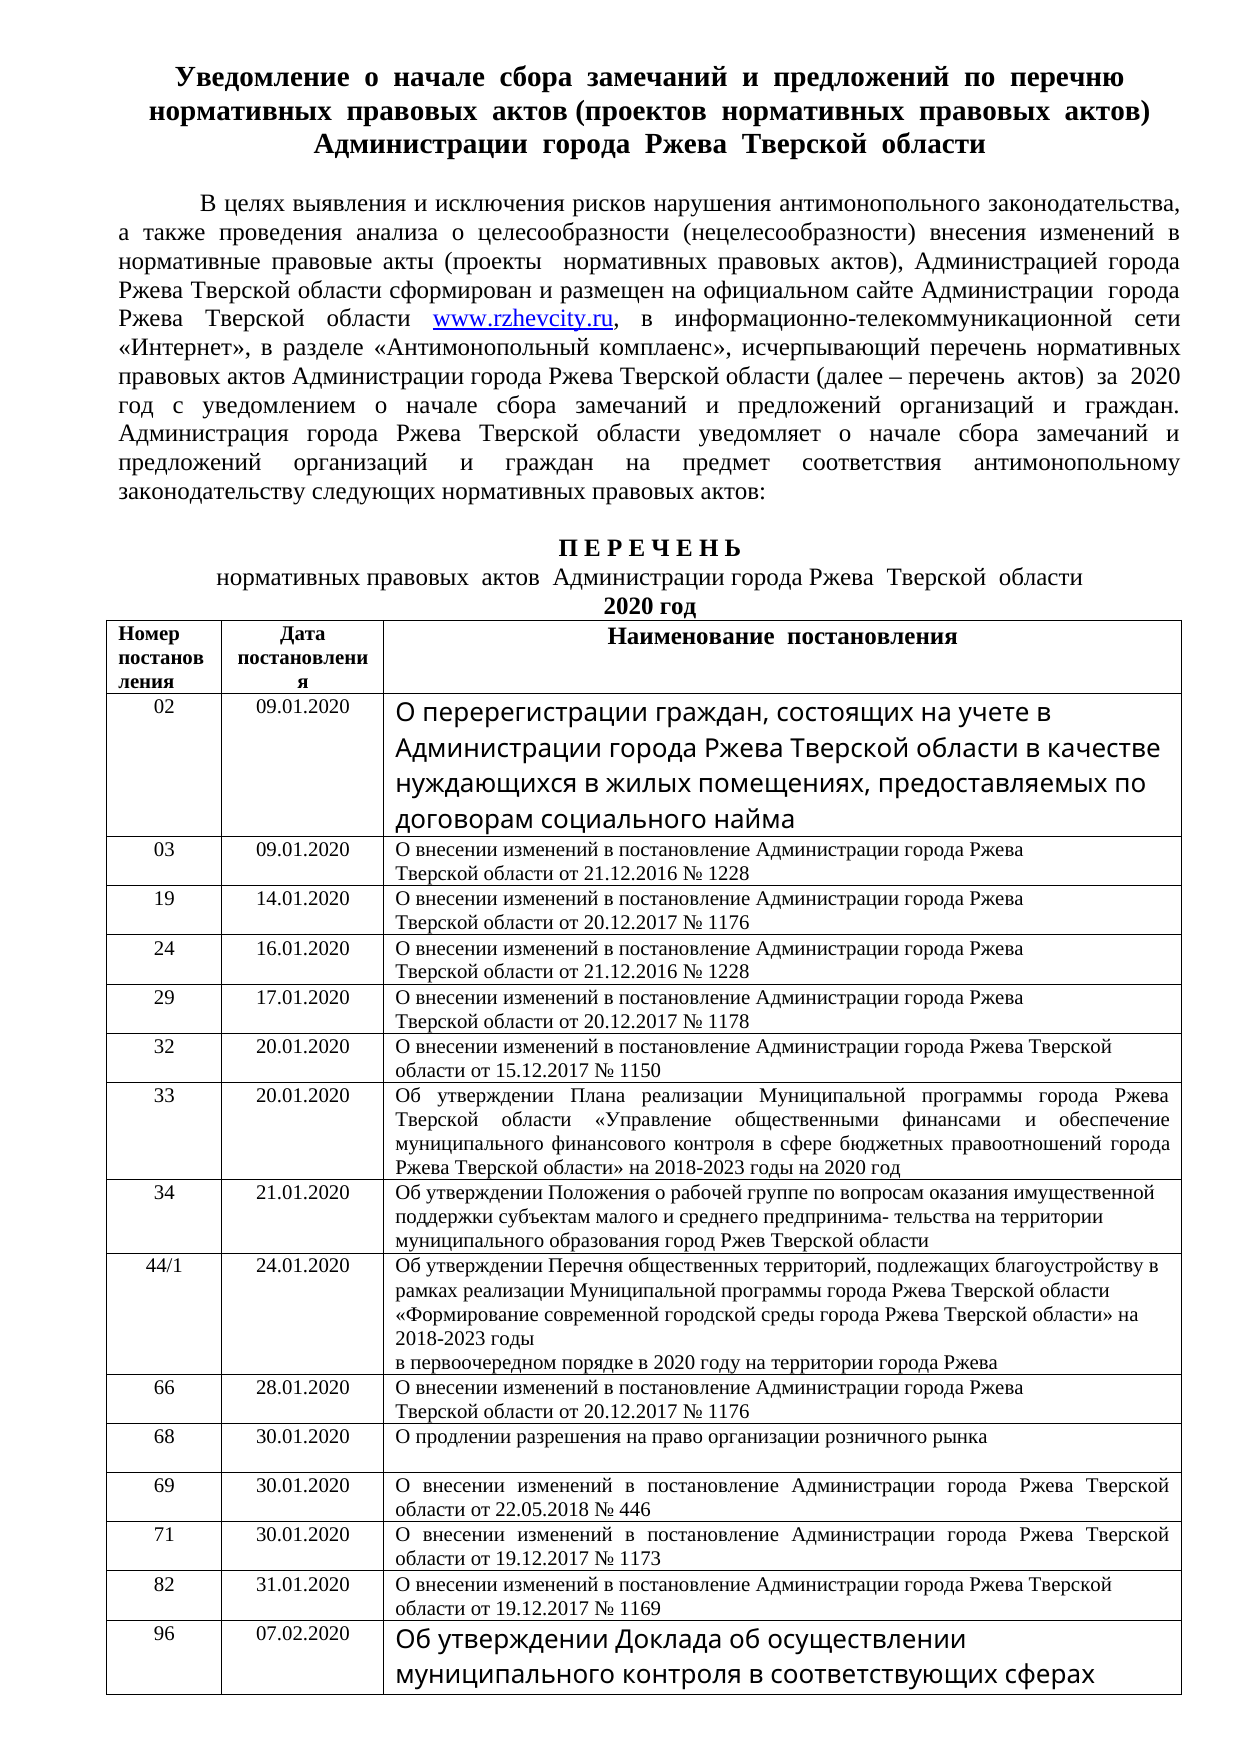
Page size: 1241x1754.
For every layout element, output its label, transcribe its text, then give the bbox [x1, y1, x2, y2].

table_cell 09.01.2020 [222, 694, 383, 836]
table_cell О внесении изменений в постановление Администрации города Ржева Тверской области от 21.12.2016 № 1228 [384, 837, 1181, 885]
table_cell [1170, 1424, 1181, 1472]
table_cell 07.02.2020 [222, 1621, 383, 1694]
table_cell 30.01.2020 [222, 1473, 383, 1521]
table_cell 29 [107, 985, 221, 1033]
table_cell 21.01.2020 [222, 1180, 383, 1252]
table_cell О внесении изменений в постановление Администрации города Ржева Тверской области от 20.12.2017 № 1176 [384, 886, 1181, 934]
table_cell 09.01.2020 [222, 837, 383, 885]
text нормативных правовых актов Администрации города Ржева Тверской области [118, 562, 1181, 591]
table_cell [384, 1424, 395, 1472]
table_cell О внесении изменений в постановление Администрации города Ржева Тверской области от 20.12.2017 № 1176 [384, 1375, 1181, 1423]
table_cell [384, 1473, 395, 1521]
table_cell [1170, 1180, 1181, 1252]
table_cell 71 [107, 1522, 221, 1570]
text Уведомление о начале сбора замечаний и предложений по перечню нормативных правовых актов (проектов нормативных правовых актов) [118, 59, 1181, 126]
table_cell 16.01.2020 [222, 935, 383, 983]
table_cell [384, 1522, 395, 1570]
table_cell 20.01.2020 [222, 1034, 383, 1082]
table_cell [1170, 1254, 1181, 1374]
table_cell 68 [107, 1424, 221, 1472]
table_cell 96 [107, 1621, 221, 1694]
table_cell 02 [107, 694, 221, 836]
table_cell 34 [107, 1180, 221, 1252]
table_cell 14.01.2020 [222, 886, 383, 934]
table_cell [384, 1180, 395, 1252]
table_header Номер постановления [107, 621, 221, 693]
table_cell 30.01.2020 [222, 1424, 383, 1472]
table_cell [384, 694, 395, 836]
table_cell 17.01.2020 [222, 985, 383, 1033]
table_cell 66 [107, 1375, 221, 1423]
table_cell 69 [107, 1473, 221, 1521]
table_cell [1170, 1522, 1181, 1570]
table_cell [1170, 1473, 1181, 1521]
table_cell О внесении изменений в постановление Администрации города Ржева Тверской области от 20.12.2017 № 1178 [384, 985, 1181, 1033]
table_cell 44/1 [107, 1254, 221, 1374]
table_cell 28.01.2020 [222, 1375, 383, 1423]
table_cell О внесении изменений в постановление Администрации города Ржева Тверской области от 21.12.2016 № 1228 [384, 935, 1181, 983]
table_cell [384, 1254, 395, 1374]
table_cell 30.01.2020 [222, 1522, 383, 1570]
text 2020 год [118, 591, 1181, 620]
table_header Наименование постановления [384, 621, 1181, 693]
text В целях выявления и исключения рисков нарушения антимонопольного законодательства, а также проведения анализа о целесообразности (нецелесообразности) внесения изменений в нормативные правовые акты (проекты нормативных правовых актов), Администрацией города Ржева Тверской области сформирован и размещен на официальном сайте Администрации города Ржева Тверской области www.rzhevcity.ru, в информационно-телекоммуникационной сети «Интернет», в разделе «Антимонопольный комплаенс», исчерпывающий перечень нормативных правовых актов Администрации города Ржева Тверской области (далее – перечень актов) за 2020 год с уведомлением о начале сбора замечаний и предложений организаций и граждан. Администрация города Ржева Тверской области уведомляет о начале сбора замечаний и предложений организаций и граждан на предмет соответствия антимонопольному законодательству следующих нормативных правовых актов: [118, 418, 1181, 505]
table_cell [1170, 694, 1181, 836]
table_cell 03 [107, 837, 221, 885]
table_cell 24 [107, 935, 221, 983]
table_header Дата постановления [222, 621, 383, 693]
text Администрации города Ржева Тверской области [118, 126, 1181, 160]
table_cell О внесении изменений в постановление Администрации города Ржева Тверской области от 15.12.2017 № 1150 [384, 1034, 1181, 1082]
table_cell 32 [107, 1034, 221, 1082]
title П Е Р Е Ч Е Н Ь [118, 533, 1181, 562]
table_cell 82 [107, 1571, 221, 1619]
table_cell 24.01.2020 [222, 1254, 383, 1374]
table_cell Об утверждении Плана реализации Муниципальной программы города Ржева Тверской области «Управление общественными финансами и обеспечение муниципального финансового контроля в сфере бюджетных правоотношений города Ржева Тверской области» на 2018-2023 годы на 2020 год [384, 1083, 1181, 1179]
text В целях выявления и исключения рисков нарушения антимонопольного законодательства, а также проведения анализа о целесообразности (нецелесообразности) внесения изменений в нормативные правовые акты (проекты нормативных правовых актов), Администрацией города Ржева Тверской области сформирован и размещен на официальном сайте Администрации города Ржева Тверской области www.rzhevcity.ru, в информационно-телекоммуникационной сети «Интернет», в разделе «Антимонопольный комплаенс», исчерпывающий перечень нормативных правовых актов Администрации города Ржева Тверской области (далее – перечень актов) за 2020 год с уведомлением о начале сбора замечаний и предложений организаций и граждан. Администрация города Ржева Тверской области уведомляет о начале сбора замечаний и предложений организаций и граждан на предмет соответствия антимонопольному законодательству следующих нормативных правовых актов: [118, 188, 1181, 361]
table_cell 19 [107, 886, 221, 934]
table_cell О внесении изменений в постановление Администрации города Ржева Тверской области от 19.12.2017 № 1169 [384, 1571, 1181, 1619]
table_cell 33 [107, 1083, 221, 1179]
table_cell 31.01.2020 [222, 1571, 383, 1619]
table_cell 20.01.2020 [222, 1083, 383, 1179]
